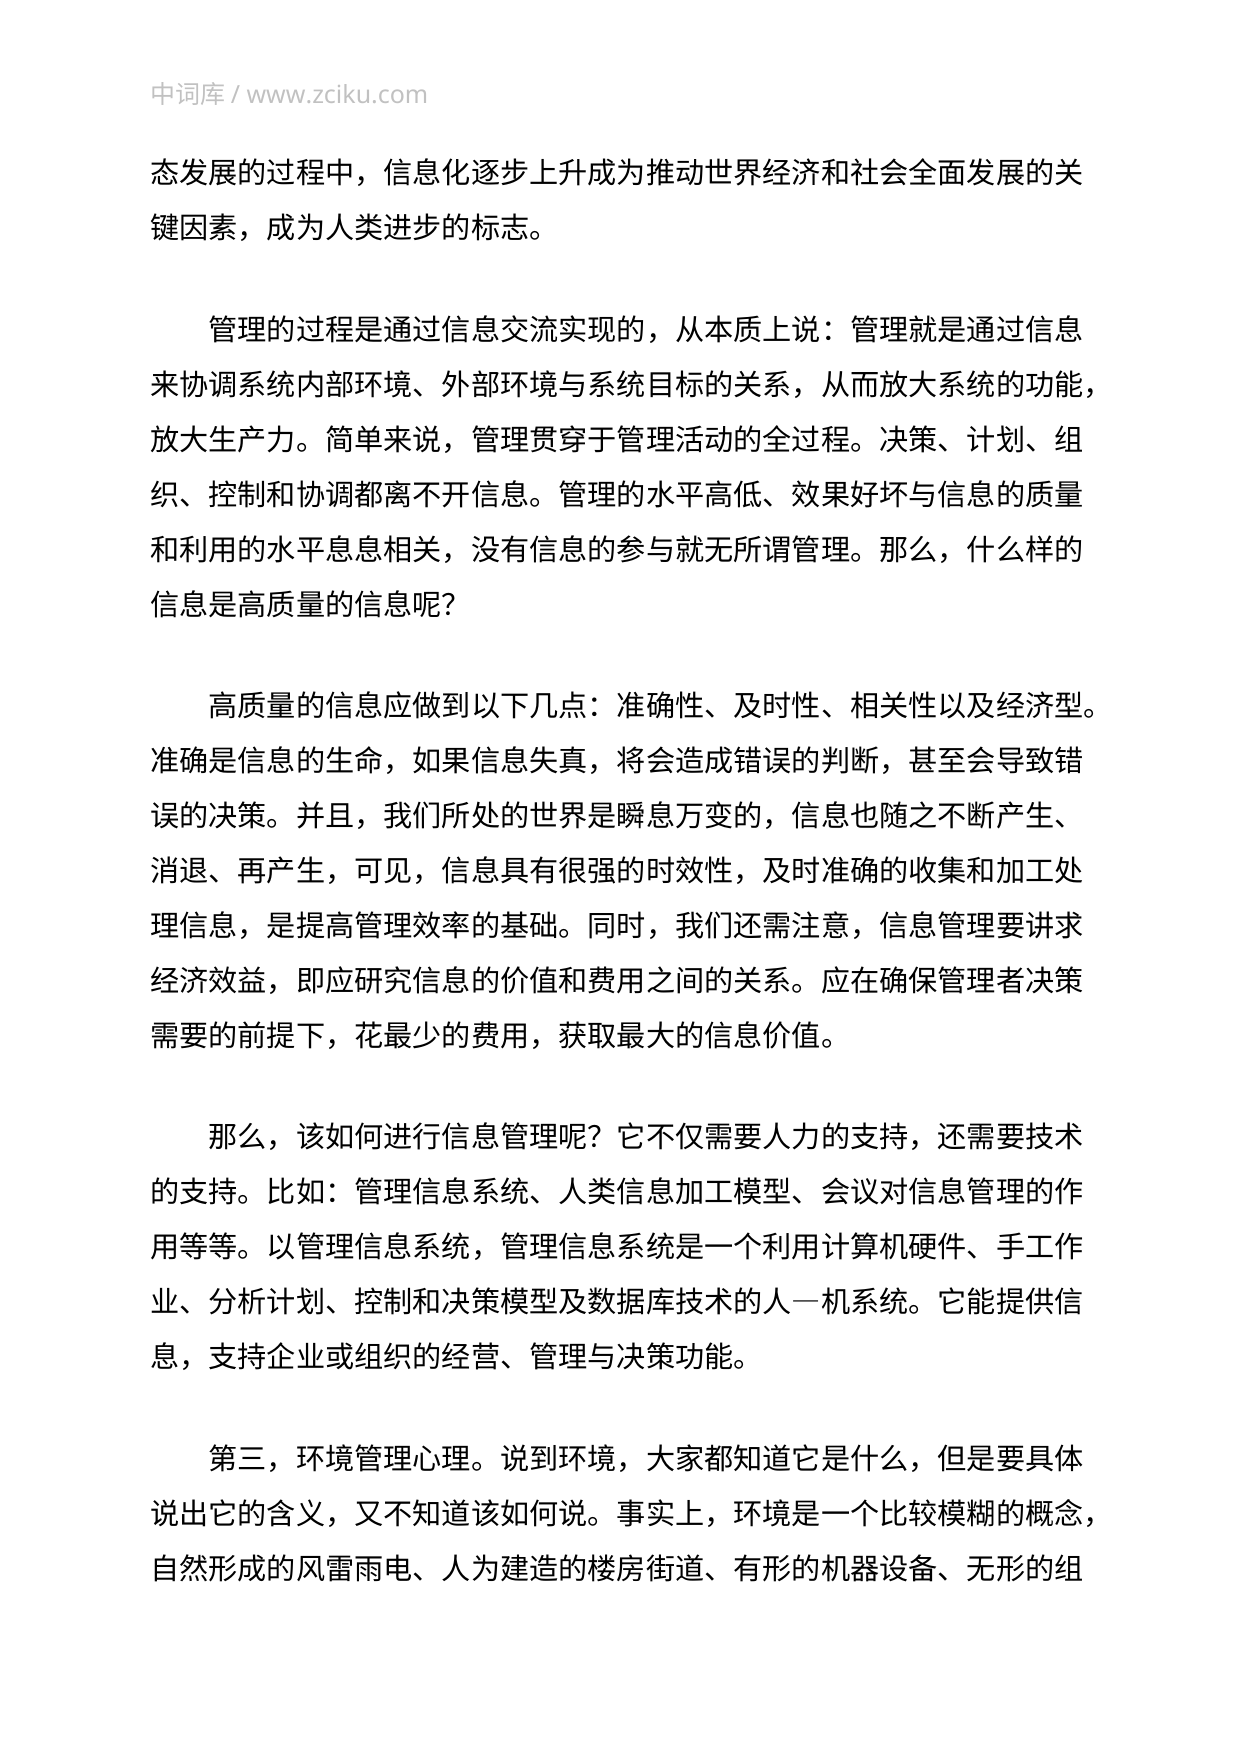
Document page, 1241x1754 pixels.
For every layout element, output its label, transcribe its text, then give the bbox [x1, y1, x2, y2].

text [150, 1435, 1090, 1587]
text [150, 150, 1090, 247]
text 高质量的信息应做到以下几点：准确性、及时性、相关性以及经济型。准确是信息的生命，如果信息失真，将会造成错误的判断，甚至会导致错误的决策。并且，我们所处的世界是瞬息万变的，信息也随之不断产生、消退、再产生，可见，信息具有很强的时效性，及时准确的收集和加工处理信息，是提高管理效率的基础。同时，我们还需注意，信息管理要讲求经济效益，即应研究信息的价值和费用之间的关系。应在确保管理者决策需要的前提下，花最少的费用，获取最大的信息价值。 [150, 683, 1090, 1054]
text 那么，该如何进行信息管理呢？它不仅需要人力的支持，还需要技术的支持。比如：管理信息系统、人类信息加工模型、会议对信息管理的作用等等。以管理信息系统，管理信息系统是一个利用计算机硬件、手工作业、分析计划、控制和决策模型及数据库技术的人—机系统。它能提供信息，支持企业或组织的经营、管理与决策功能。 [150, 1114, 1090, 1376]
text 管理的过程是通过信息交流实现的，从本质上说：管理就是通过信息来协调系统内部环境、外部环境与系统目标的关系，从而放大系统的功能，放大生产力。简单来说，管理贯穿于管理活动的全过程。决策、计划、组织、控制和协调都离不开信息。管理的水平高低、效果好坏与信息的质量和利用的水平息息相关，没有信息的参与就无所谓管理。那么，什么样的信息是高质量的信息呢？ [150, 307, 1090, 623]
